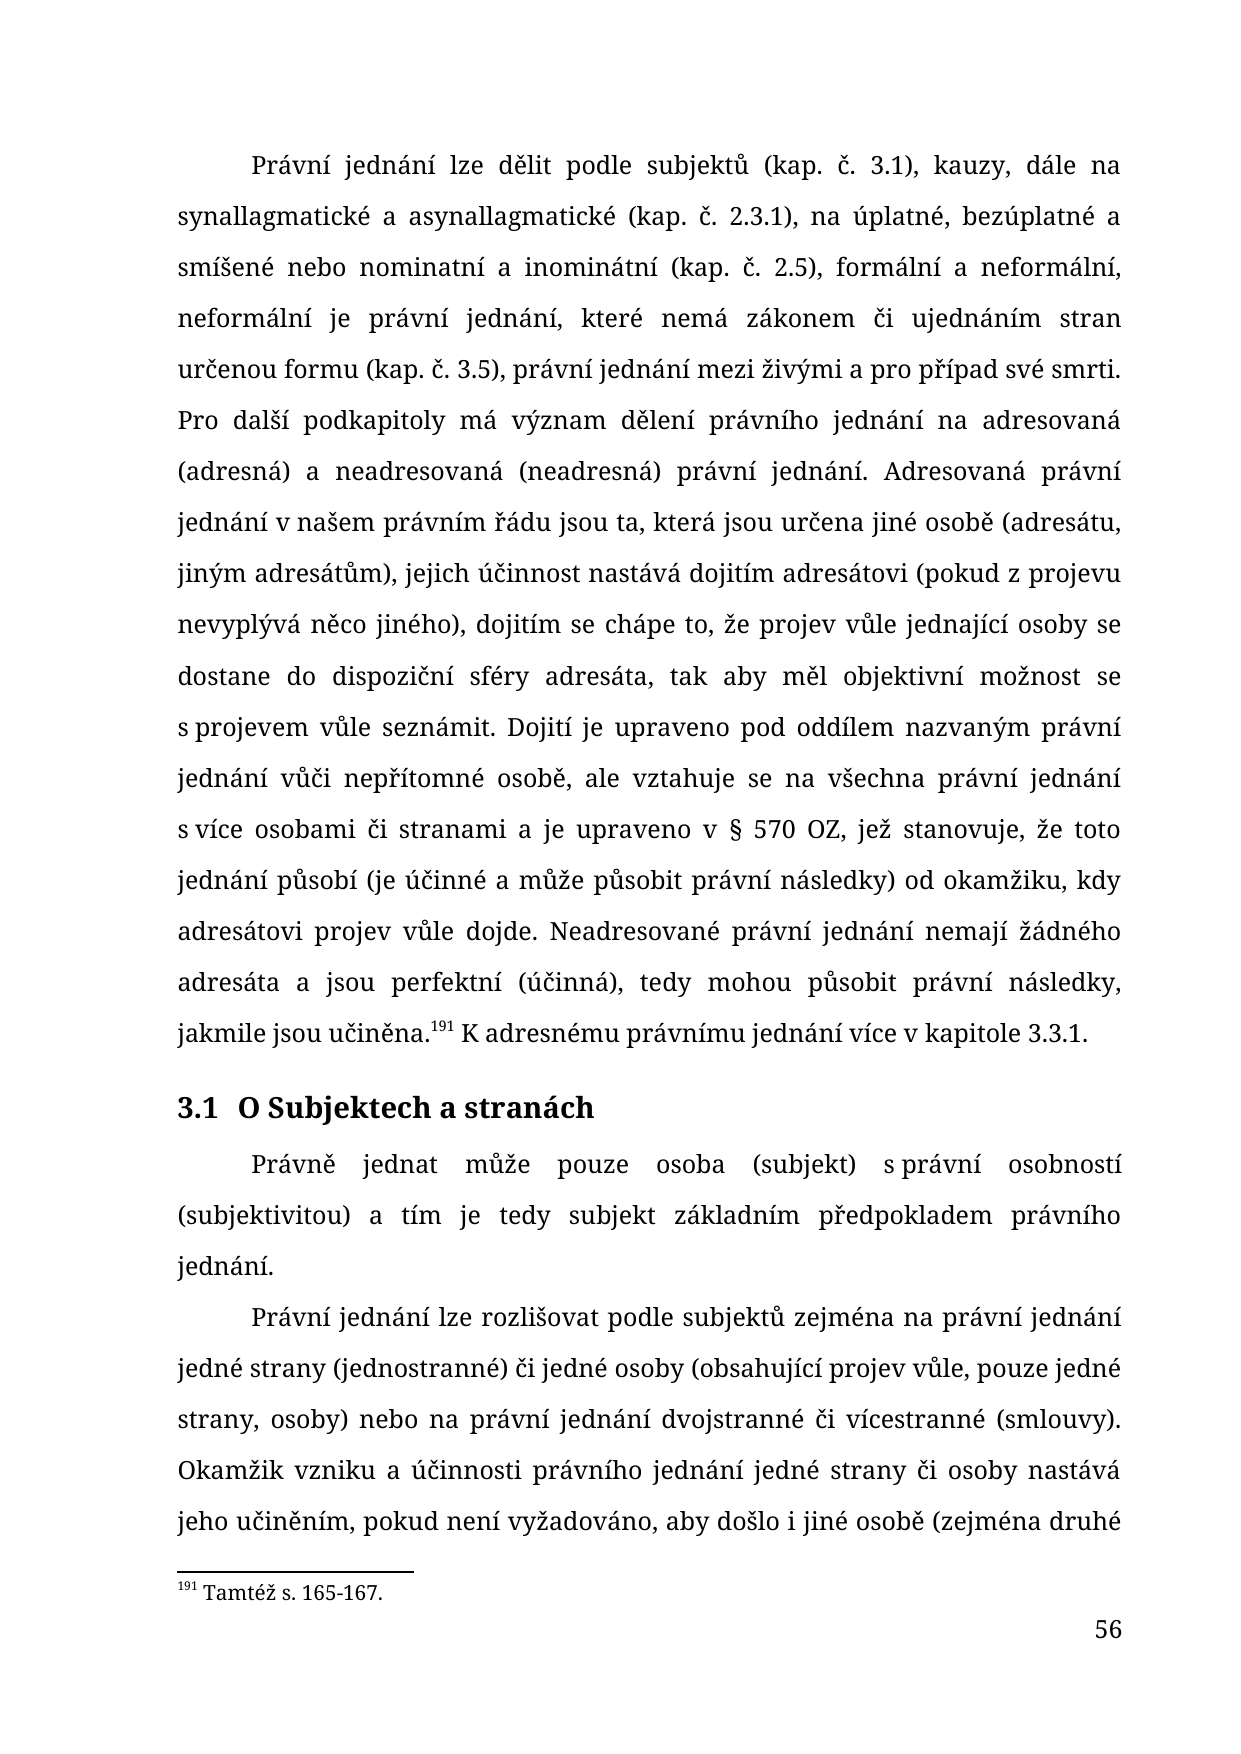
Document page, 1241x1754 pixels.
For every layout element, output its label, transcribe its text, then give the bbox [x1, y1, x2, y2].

text Právně jednat může pouze osoba (subjekt) s právní osobností (subjektivitou) a tím je tedy subjekt základním předpokladem právního jednání. [177, 1147, 1122, 1283]
subtitle O Subjektech a stranách [177, 1087, 1122, 1127]
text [177, 1300, 1122, 1538]
text Právní jednání lze dělit podle subjektů (kap. č. 3.1), kauzy, dále na synallagmatické a asynallagmatické (kap. č. 2.3.1), na úplatné, bezúplatné a smíšené nebo nominatní a inominátní (kap. č. 2.5), formální a neformální, neformální je právní jednání, které nemá zákonem či ujednáním stran určenou formu (kap. č. 3.5), právní jednání mezi živými a pro případ své smrti. Pro další podkapitoly má význam dělení právního jednání na adresovaná (adresná) a neadresovaná (neadresná) právní jednání. Adresovaná právní jednání v našem právním řádu jsou ta, která jsou určena jiné osobě (adresátu, jiným adresátům), jejich účinnost nastává dojitím adresátovi (pokud z projevu nevyplývá něco jiného), dojitím se chápe to, že projev vůle jednající osoby se dostane do dispoziční sféry adresáta, tak aby měl objektivní možnost se s projevem vůle seznámit. Dojití je upraveno pod oddílem nazvaným právní jednání vůči nepřítomné osobě, ale vztahuje se na všechna právní jednání s více osobami či stranami a je upraveno v § 570 OZ, jež stanovuje, že toto jednání působí (je účinné a může působit právní následky) od okamžiku, kdy adresátovi projev vůle dojde. Neadresované právní jednání nemají žádného adresáta a jsou perfektní (účinná), tedy mohou působit právní následky, jakmile jsou učiněna. K adresnému právnímu jednání více v kapitole 3.3.1. [177, 148, 1122, 1049]
